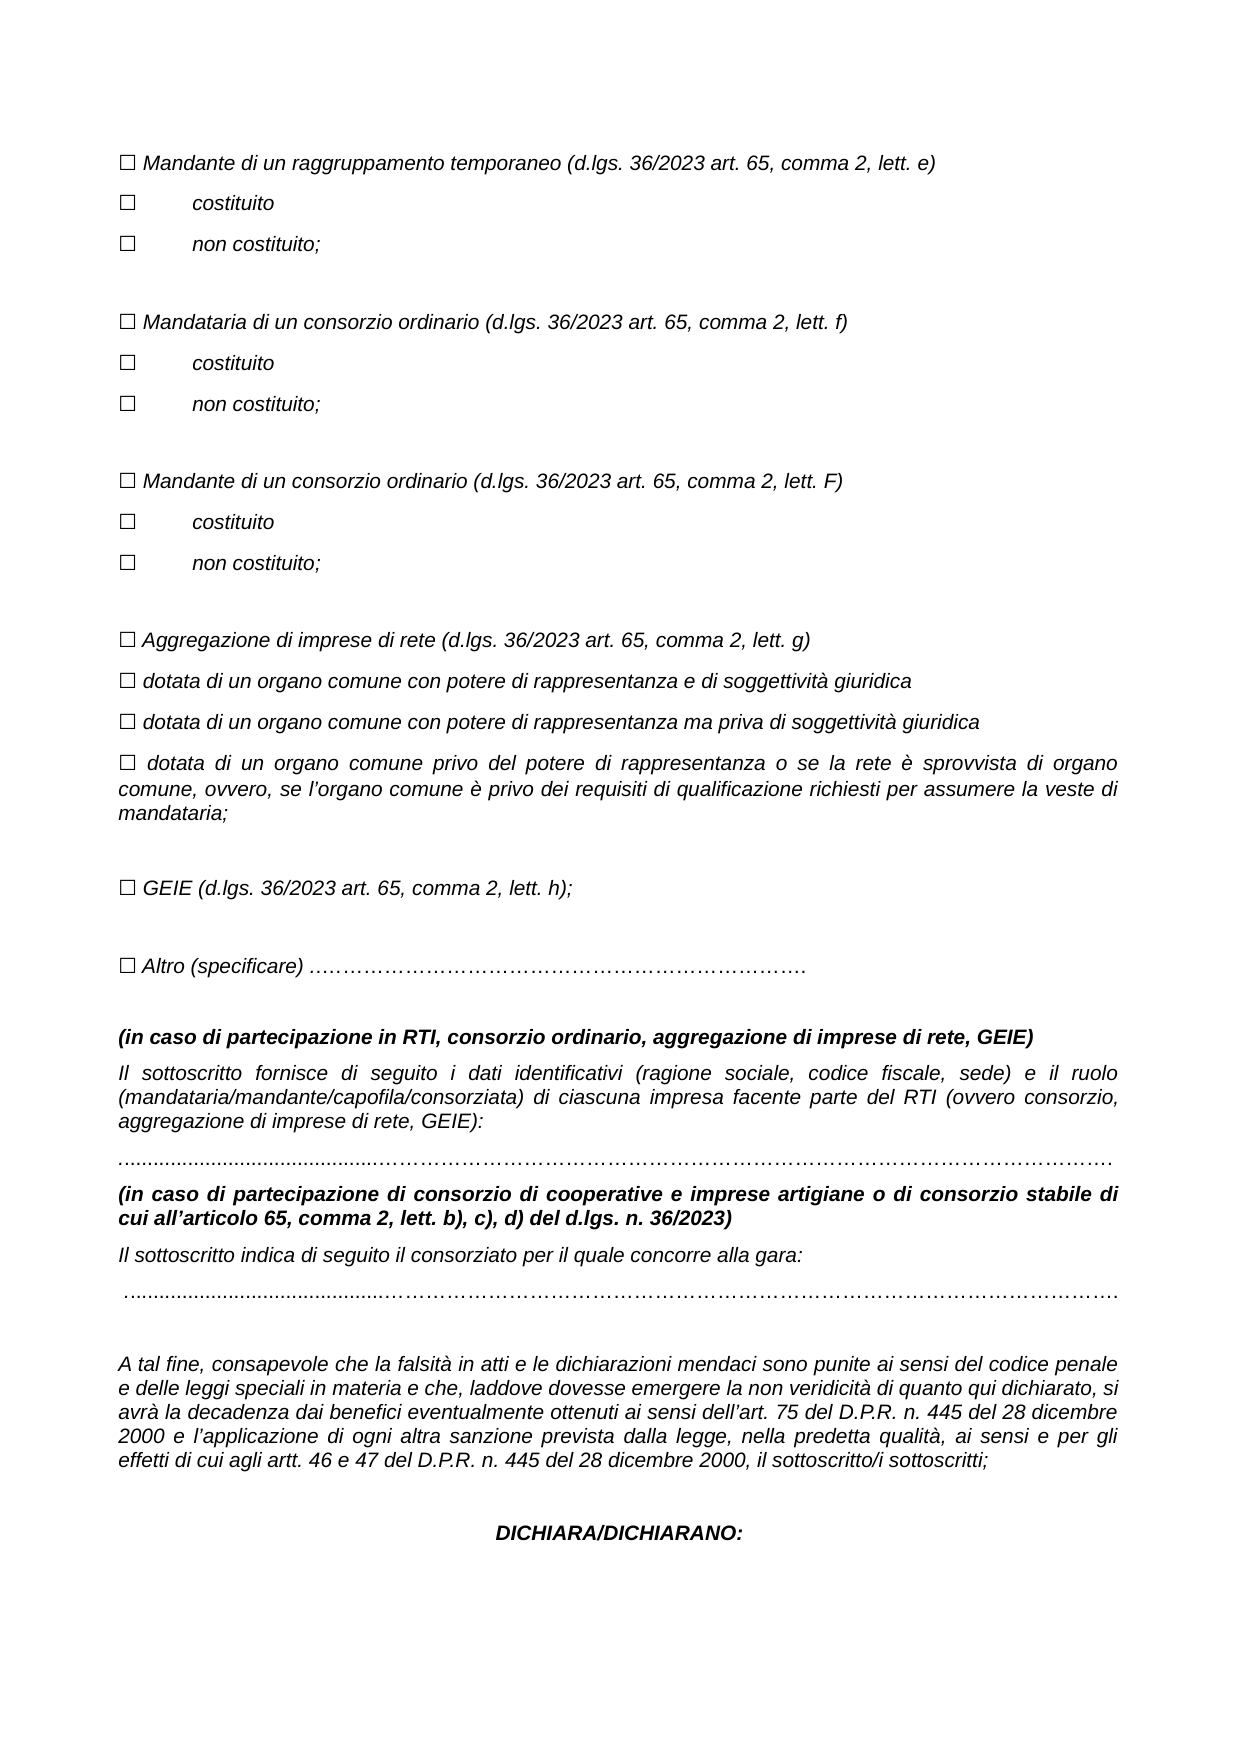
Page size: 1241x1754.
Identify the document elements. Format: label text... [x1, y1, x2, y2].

text non costituito; [118, 548, 1122, 576]
text Il sottoscritto indica di seguito il consorziato per il quale concorre alla gara: [118, 1242, 1122, 1266]
text (in caso di partecipazione in RTI, consorzio ordinario, aggregazione di imprese di rete, GEIE) [118, 1025, 1122, 1049]
text dotata di un organo comune con potere di rappresentanza ma priva di soggettività giuridica [118, 707, 1122, 736]
text . [118, 1279, 1122, 1303]
text dotata di un organo comune con potere di rappresentanza e di soggettività giuridica [118, 666, 1122, 695]
text GEIE (d.lgs. 36/2023 art. 65, comma 2, lett. h); [118, 873, 1122, 902]
text Aggregazione di imprese di rete (d.lgs. 36/2023 art. 65, comma 2, lett. g) [118, 625, 1122, 654]
text non costituito; [118, 389, 1122, 417]
text (in caso di partecipazione di consorzio di cooperative e imprese artigiane o di consorzio stabile di cui all’articolo 65, comma 2, lett. b), c), d) del d.lgs. n. 36/2023) [118, 1182, 1122, 1230]
text Mandante di un raggruppamento temporaneo (d.lgs. 36/2023 art. 65, comma 2, lett. e) [118, 148, 1122, 176]
text Mandataria di un consorzio ordinario (d.lgs. 36/2023 art. 65, comma 2, lett. f) [118, 307, 1122, 335]
text . [118, 1146, 1122, 1169]
text costituito [118, 188, 1122, 217]
text Mandante di un consorzio ordinario (d.lgs. 36/2023 art. 65, comma 2, lett. F) [118, 466, 1122, 494]
text dotata di un organo comune privo del potere di rappresentanza o se la rete è sprovvista di organo comune, ovvero, se l’organo comune è privo dei requisiti di qualificazione richiesti per assumere la veste di mandataria; [118, 748, 1122, 824]
text costituito [118, 348, 1122, 376]
text Altro (specificare) . [118, 951, 1122, 979]
text DICHIARA/DICHIARANO: [118, 1521, 1122, 1544]
text A tal fine, consapevole che la falsità in atti e le dichiarazioni mendaci sono punite ai sensi del codice penale e delle leggi speciali in materia e che, laddove dovesse emergere la non veridicità di quanto qui dichiarato, si avrà la decadenza dai benefici eventualmente ottenuti ai sensi dell’art. 75 del D.P.R. n. 445 del 28 dicembre 2000 e l’applicazione di ogni altra sanzione prevista dalla legge, nella predetta qualità, ai sensi e per gli effetti di cui agli artt. 46 e 47 del D.P.R. n. 445 del 28 dicembre 2000, il sottoscritto/i sottoscritti; [118, 1352, 1122, 1472]
text Il sottoscritto fornisce di seguito i dati identificativi (ragione sociale, codice fiscale, sede) e il ruolo (mandataria/mandante/capofila/consorziata) di ciascuna impresa facente parte del RTI (ovvero consorzio, aggregazione di imprese di rete, GEIE): [118, 1061, 1122, 1133]
text costituito [118, 507, 1122, 536]
text non costituito; [118, 229, 1122, 258]
